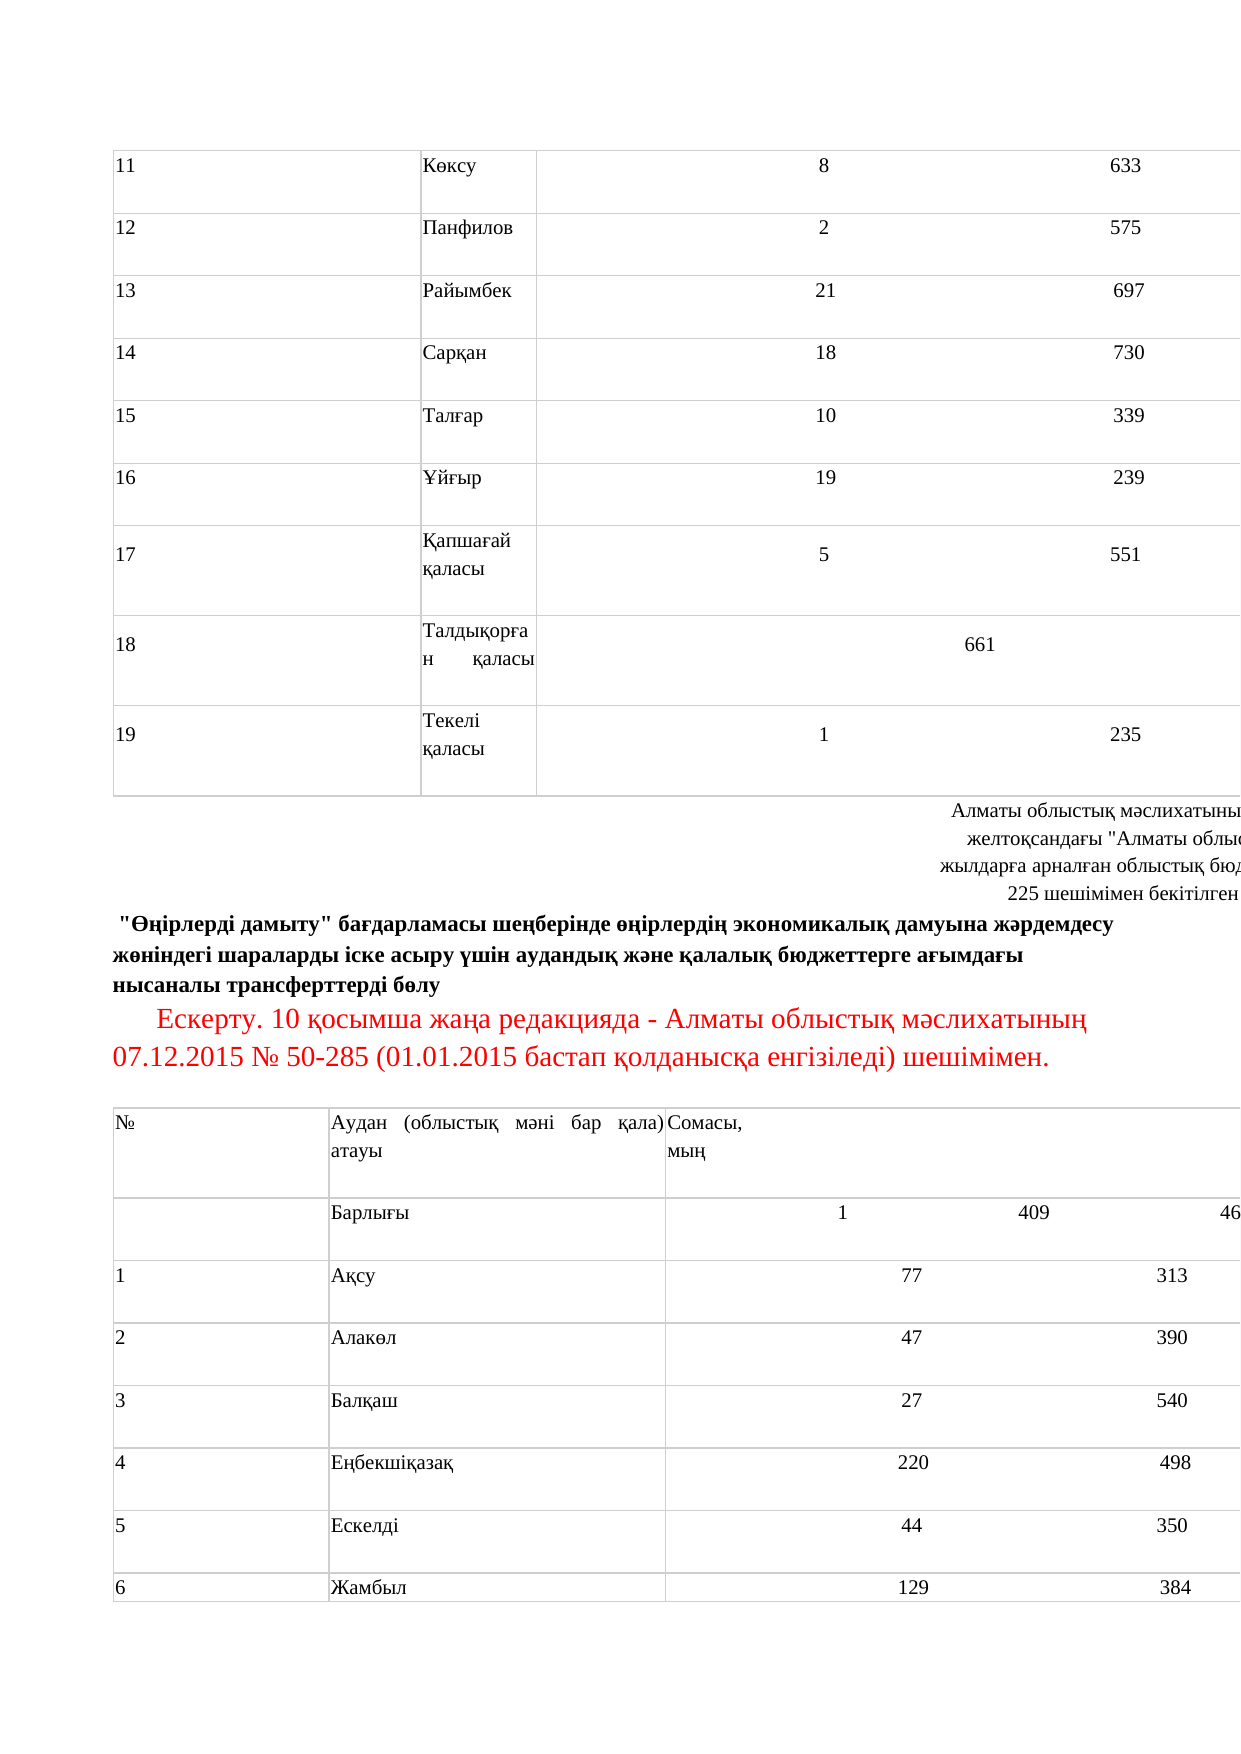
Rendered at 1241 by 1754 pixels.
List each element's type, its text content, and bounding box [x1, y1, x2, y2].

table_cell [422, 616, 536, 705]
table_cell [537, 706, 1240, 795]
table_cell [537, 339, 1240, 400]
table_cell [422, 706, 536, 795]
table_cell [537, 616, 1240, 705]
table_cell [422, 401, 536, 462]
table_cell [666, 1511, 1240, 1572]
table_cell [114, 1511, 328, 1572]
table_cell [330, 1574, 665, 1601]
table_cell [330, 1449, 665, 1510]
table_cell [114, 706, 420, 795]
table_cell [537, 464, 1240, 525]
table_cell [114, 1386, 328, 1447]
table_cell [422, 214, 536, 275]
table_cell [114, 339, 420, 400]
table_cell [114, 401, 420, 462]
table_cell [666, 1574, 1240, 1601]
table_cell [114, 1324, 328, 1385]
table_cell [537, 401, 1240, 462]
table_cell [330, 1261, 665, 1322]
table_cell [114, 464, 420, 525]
text "Өңірлерді дамыту" бағдарламасы шеңберінде өңірлердің экономикалық дамуына жәрдемдесу жөніндегі шараларды іске асыру үшін аудандық және қалалық бюджеттерге ағымдағы нысаналы трансферттерді бөлу [112, 910, 1128, 997]
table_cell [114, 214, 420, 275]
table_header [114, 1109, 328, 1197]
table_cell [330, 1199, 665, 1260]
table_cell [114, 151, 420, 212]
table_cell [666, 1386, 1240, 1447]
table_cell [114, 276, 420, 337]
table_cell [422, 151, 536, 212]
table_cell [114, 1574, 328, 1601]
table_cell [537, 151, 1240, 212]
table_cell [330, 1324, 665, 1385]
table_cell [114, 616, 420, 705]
text Ескерту. 10 қосымша жаңа редакцияда - Алматы облыстық мәслихатының 07.12.2015 № 50-285 (01.01.2015 бастап қолданысқа енгізіледі) шешімімен. [112, 1001, 1128, 1103]
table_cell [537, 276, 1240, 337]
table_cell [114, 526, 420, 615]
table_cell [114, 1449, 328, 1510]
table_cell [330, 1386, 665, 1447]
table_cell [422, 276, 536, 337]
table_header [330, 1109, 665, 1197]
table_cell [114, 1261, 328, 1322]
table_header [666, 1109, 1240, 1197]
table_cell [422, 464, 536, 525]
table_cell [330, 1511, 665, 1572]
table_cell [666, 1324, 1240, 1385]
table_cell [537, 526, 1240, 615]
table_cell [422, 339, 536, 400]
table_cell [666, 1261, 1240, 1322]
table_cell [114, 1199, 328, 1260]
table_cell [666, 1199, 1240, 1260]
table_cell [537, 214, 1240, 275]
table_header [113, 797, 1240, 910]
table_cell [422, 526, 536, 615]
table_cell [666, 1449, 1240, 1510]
